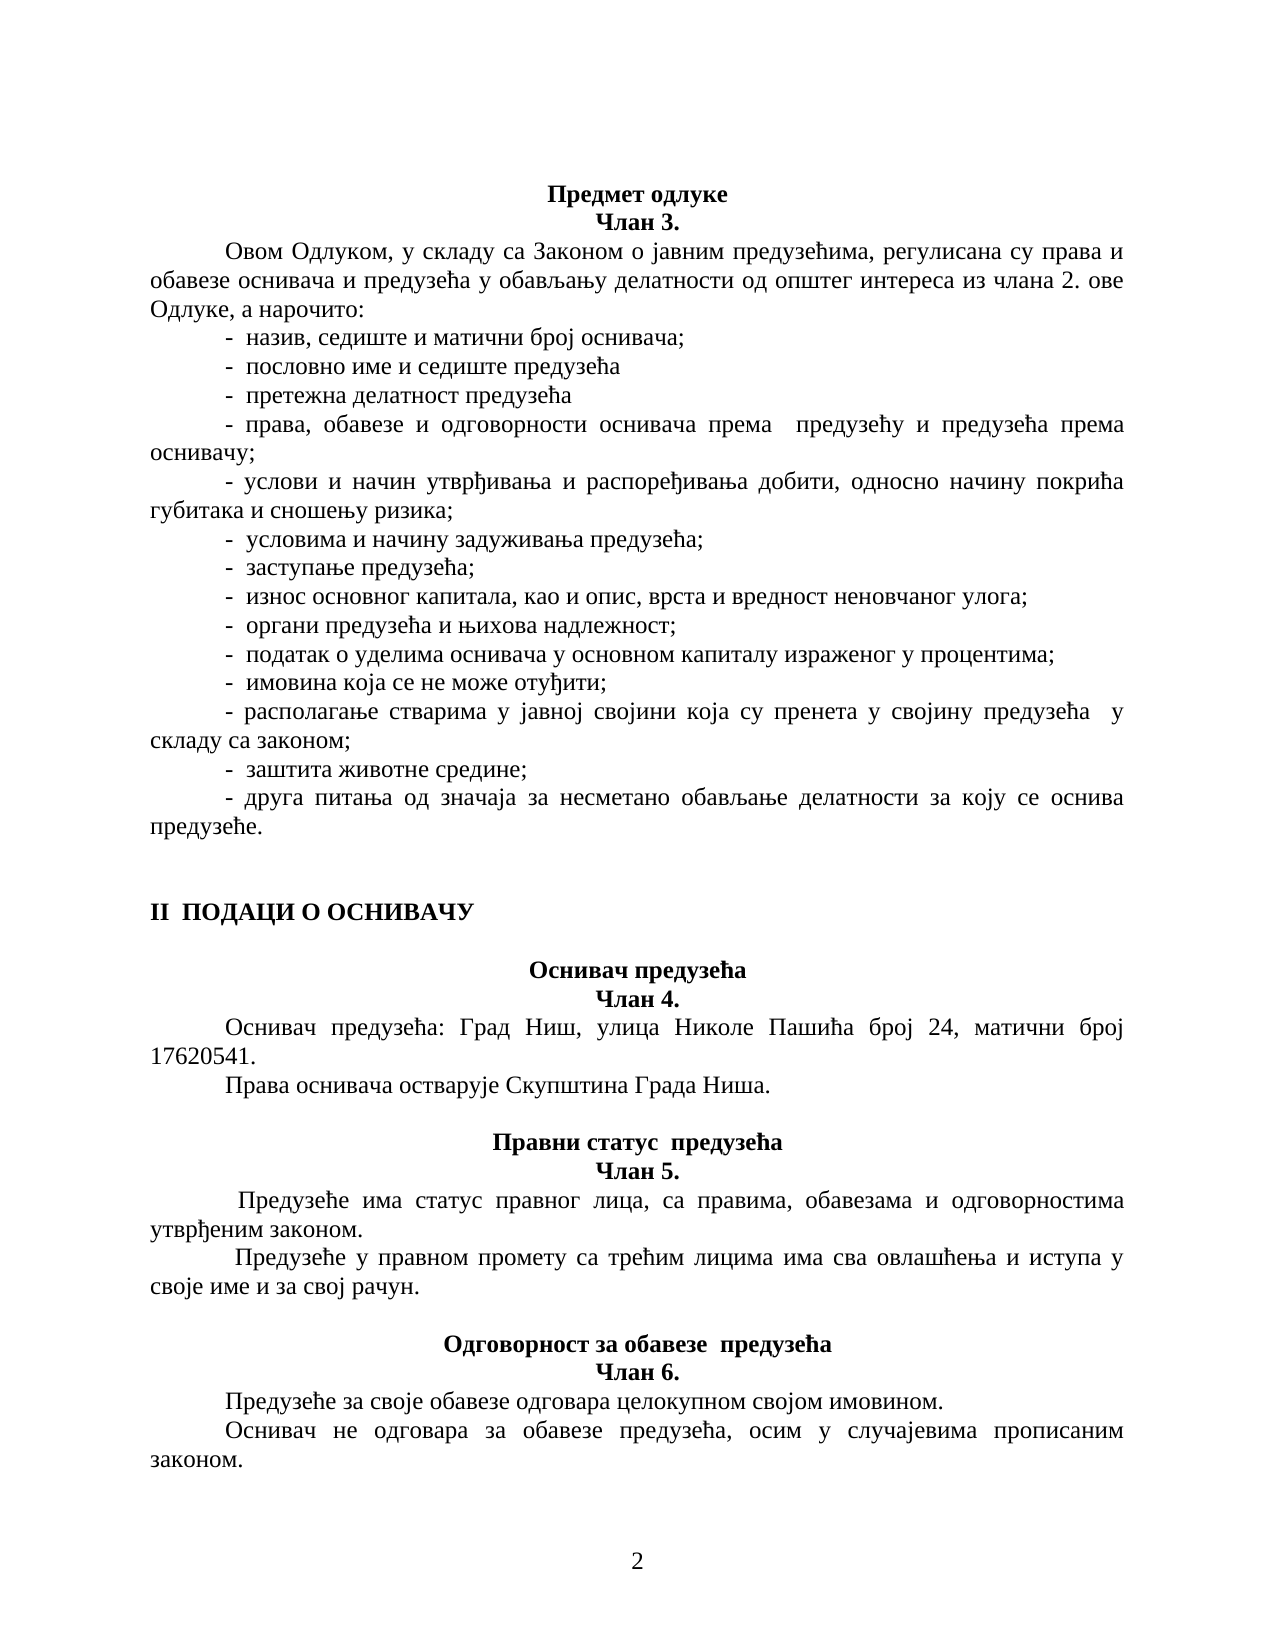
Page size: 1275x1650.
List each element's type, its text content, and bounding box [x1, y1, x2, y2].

text Предмет одлуке [150, 179, 1125, 207]
text Оснивач предузећа [150, 955, 1125, 984]
text Правни статус предузећа [150, 1127, 1125, 1156]
text - заштита животне средине; [150, 754, 1125, 782]
text - друга питања од значаја за несметано обављање делатности за коју се оснива предузеће. [150, 782, 1125, 840]
text Предузеће у правном промету са трећим лицима има сва овлашћења и иступа у своје име и за свој рачун. [150, 1242, 1125, 1300]
text Члан 5. [150, 1156, 1125, 1185]
text II ПОДАЦИ О ОСНИВАЧУ [150, 897, 1125, 926]
text Овом Одлуком, у складу са Законом о јавним предузећима, регулисана су права и обавезе оснивача и предузећа у обављању делатности од општег интереса из члана 2. ове Одлуке, а нарочито: [150, 236, 1125, 322]
text - располагање стварима у јавној својини која су пренета у својину предузећа у складу са законом; [150, 696, 1125, 754]
text Оснивач не одговара за обавезе предузећа, осим у случајевима прописаним законом. [150, 1415, 1125, 1472]
text - услови и начин утврђивања и распоређивања добити, односно начину покрића губитака и сношењу ризика; [150, 466, 1125, 524]
text - заступање предузећа; [150, 552, 1125, 581]
text Члан 3. [150, 207, 1125, 236]
text - имовина која се не може отуђити; [150, 667, 1125, 696]
text - органи предузећа и њихова надлежност; [150, 610, 1125, 639]
text - пословно име и седиште предузећа [150, 351, 1125, 380]
text Права оснивача остварује Скупштина Града Ниша. [150, 1070, 1125, 1099]
text Члан 4. [150, 984, 1125, 1012]
text - износ основног капитала, као и опис, врста и вредност неновчаног улога; [150, 581, 1125, 610]
text Члан 6. [150, 1357, 1125, 1386]
text Одговорност за обавезе предузећа [150, 1329, 1125, 1357]
text - претежна делатност предузећа [150, 380, 1125, 409]
text - назив, седиште и матични број оснивача; [187, 322, 1125, 351]
text - податак о уделима оснивача у основном капиталу израженог у процентима; [150, 639, 1125, 667]
text Оснивач предузећа: Град Ниш, улица Николе Пашића број 24, матични број 17620541. [150, 1012, 1125, 1070]
text - права, обавезе и одговорности оснивача према предузећу и предузећа према оснивачу; [150, 409, 1125, 466]
text Предузеће за своје обавезе одговара целокупном својом имовином. [150, 1386, 1125, 1415]
text - условима и начину задуживања предузећа; [150, 524, 1125, 552]
text Предузеће има статус правног лица, са правима, обавезама и одговорностима утврђеним законом. [150, 1185, 1125, 1242]
